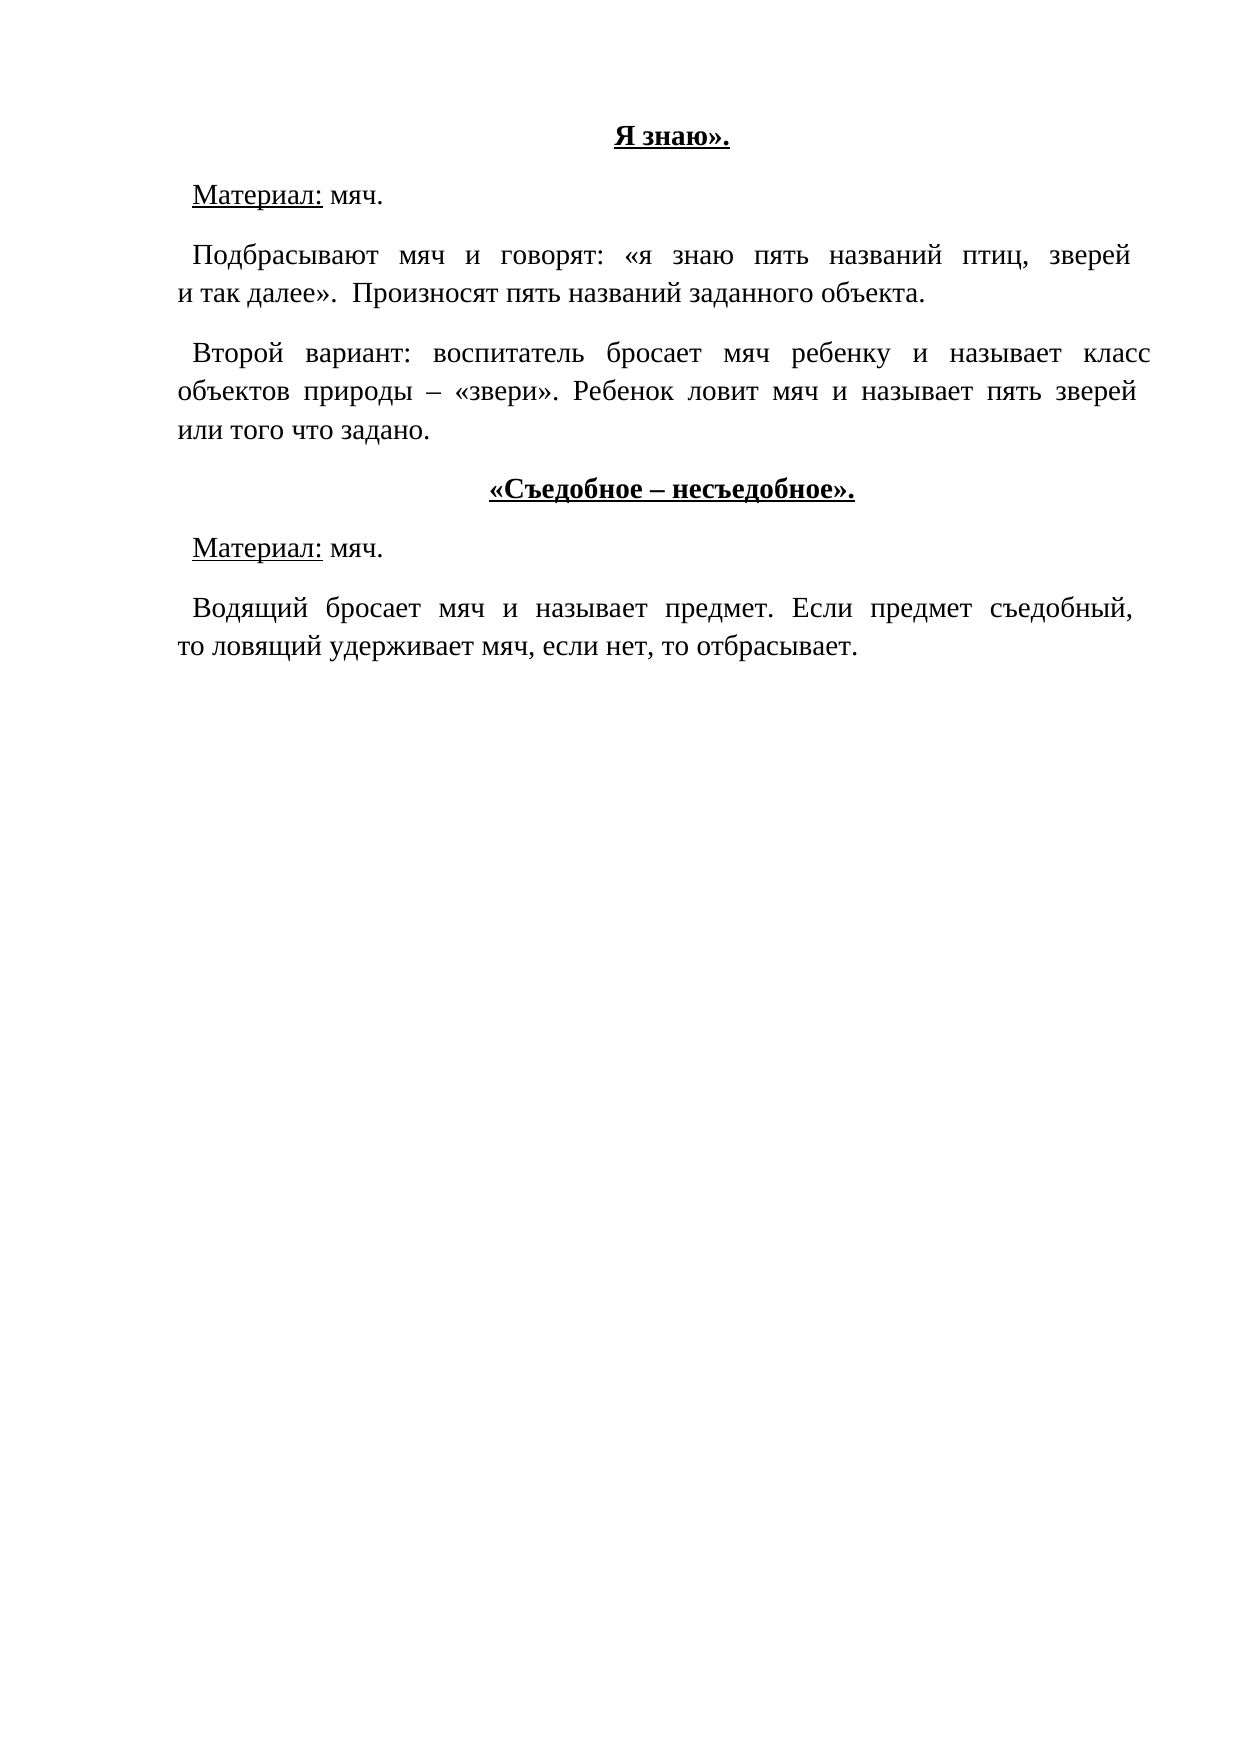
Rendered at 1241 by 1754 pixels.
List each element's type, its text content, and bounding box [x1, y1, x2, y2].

text Второй вариант: воспитатель бросает мяч ребенку и называет класс объектов природы – «звери». Ребенок ловит мяч и называет пять зверей или того что задано. [177, 335, 1152, 445]
text Материал: мяч. [177, 531, 1152, 564]
text Я знаю». [177, 118, 1152, 152]
text «Съедобное – несъедобное». [177, 471, 1152, 505]
text Водящий бросает мяч и называет предмет. Если предмет съедобный, то ловящий удерживает мяч, если нет, то отбрасывает. [177, 590, 1152, 662]
text Подбрасывают мяч и говорят: «я знаю пять названий птиц, зверей и так далее». Произносят пять названий заданного объекта. [177, 237, 1152, 309]
text Материал: мяч. [177, 177, 1152, 211]
